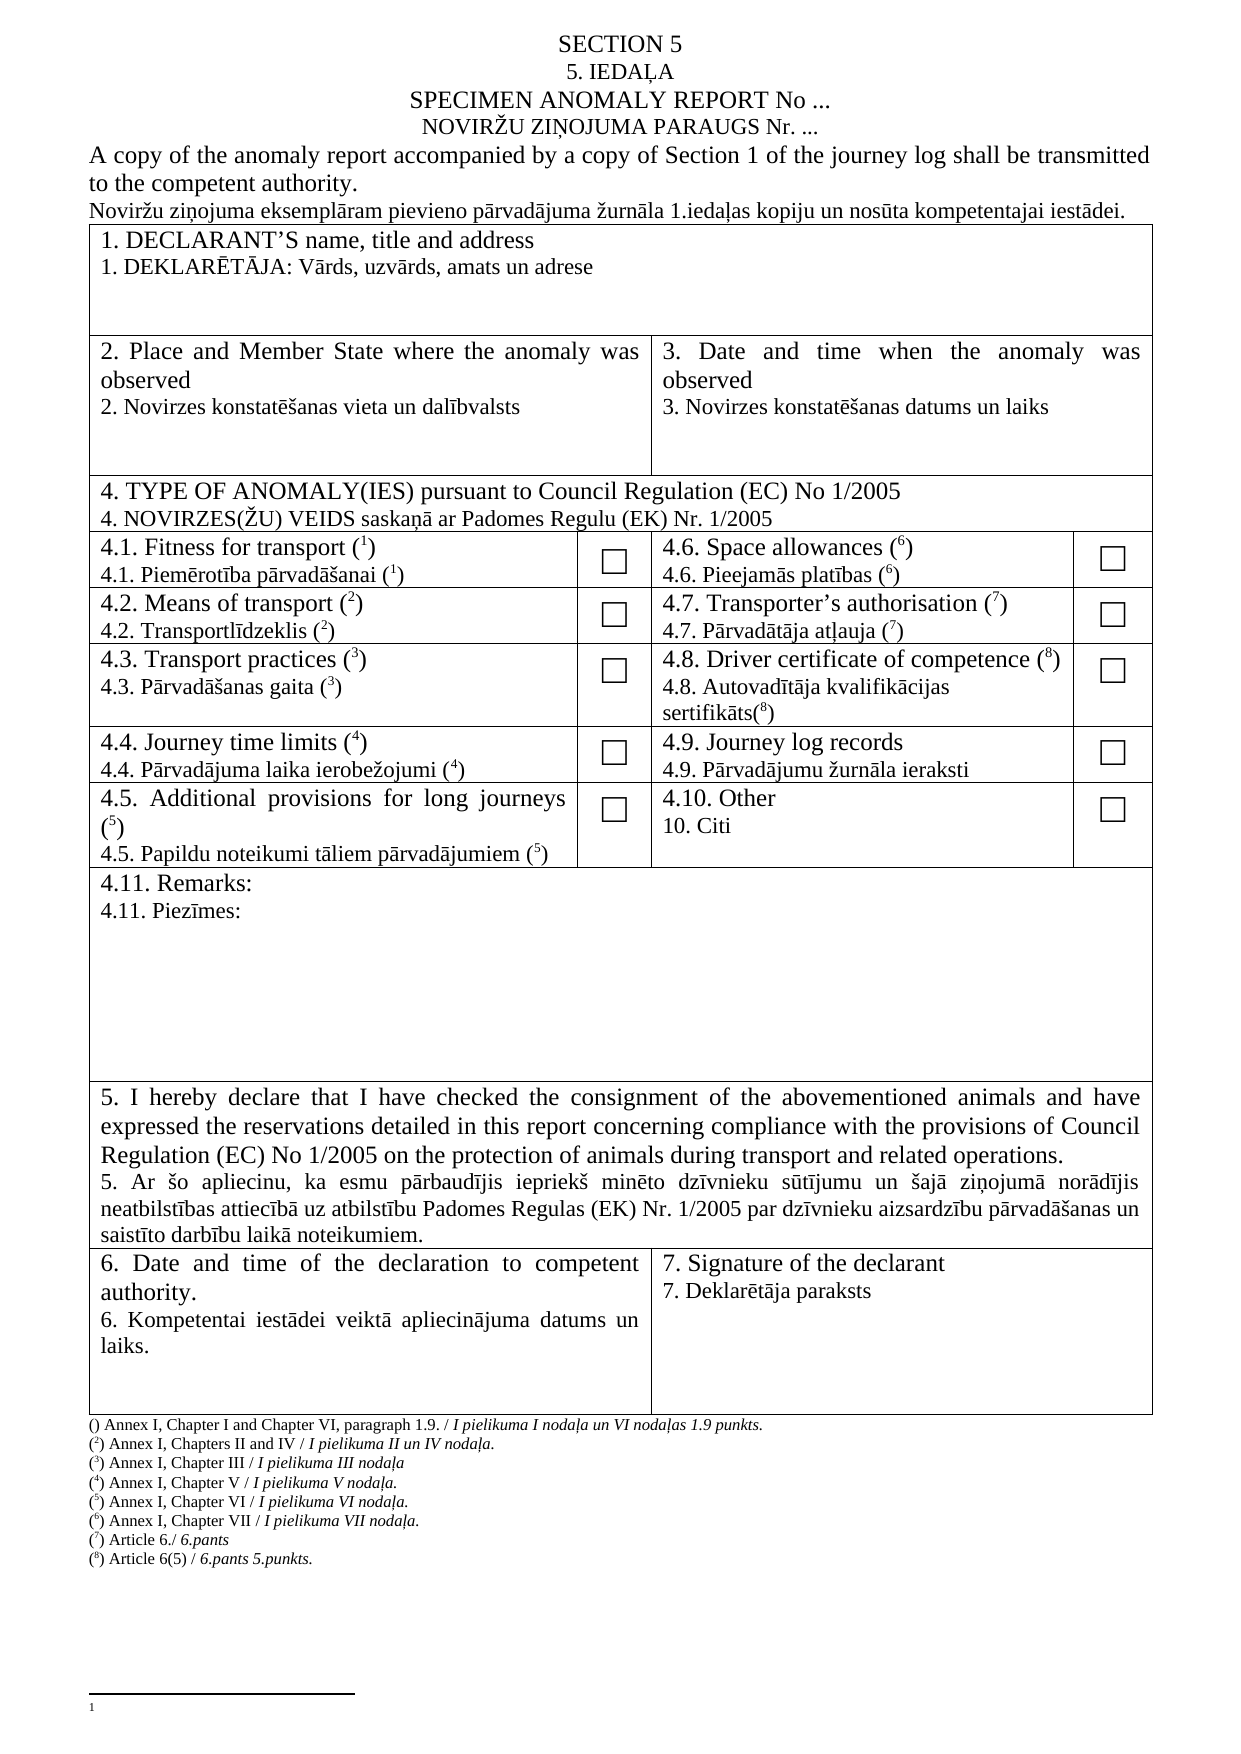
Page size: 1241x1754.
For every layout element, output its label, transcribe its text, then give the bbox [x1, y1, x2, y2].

table_cell 7. Signature of the declarant 7. Deklarētāja paraksts [652, 1249, 1152, 1414]
text (5) Annex I, Chapter VI / I pielikuma VI nodaļa. [89, 1492, 1152, 1511]
text () Annex I, Chapter I and Chapter VI, paragraph 1.9. / I pielikuma I nodaļa un VI nodaļas 1.9 punkts. [89, 1415, 1152, 1434]
table_cell 4.9. Journey log records 4.9. Pārvadājumu žurnāla ieraksti [652, 727, 1073, 782]
table_cell 6. Date and time of the declaration to competent authority. 6. Kompetentai iestādei veiktā apliecinājuma datums un laiks. [90, 1249, 651, 1414]
table_cell □ [578, 727, 651, 782]
text 5. IEDAĻA [89, 58, 1152, 85]
table_cell □ [1074, 644, 1152, 726]
table_cell 4.8. Driver certificate of competence (8) 4.8. Autovadītāja kvalifikācijas sertifikāts(8) [652, 644, 1073, 726]
text (8) Article 6(5) / 6.pants 5.punkts. [89, 1549, 1152, 1568]
table_cell 4.3. Transport practices (3) 4.3. Pārvadāšanas gaita (3) [90, 644, 577, 726]
table_header 1. DECLARANT’S name, title and address 1. DEKLARĒTĀJA: Vārds, uzvārds, amats un adrese [90, 225, 1152, 335]
table_cell □ [1074, 588, 1152, 643]
table_cell □ [578, 644, 651, 726]
table_cell 4.5. Additional provisions for long journeys (5) 4.5. Papildu noteikumi tāliem pārvadājumiem (5) [90, 783, 577, 867]
table_cell 4.1. Fitness for transport (1) 4.1. Piemērotība pārvadāšanai () [90, 532, 577, 587]
table_cell 4.2. Means of transport (2) 4.2. Transportlīdzeklis (2) [90, 588, 577, 643]
table_cell 4.10. Other 10. Citi [652, 783, 1073, 867]
table_cell 2. Place and Member State where the anomaly was observed 2. Novirzes konstatēšanas vieta un dalībvalsts [90, 336, 651, 475]
table_cell □ [1074, 783, 1152, 867]
table_cell 5. I hereby declare that I have checked the consignment of the abovementioned animals and have expressed the reservations detailed in this report concerning compliance with the provisions of Council Regulation (EC) No 1/2005 on the protection of animals during transport and related operations. 5. Ar šo apliecinu, ka esmu pārbaudījis iepriekš minēto dzīvnieku sūtījumu un šajā ziņojumā norādījis neatbilstības attiecībā uz atbilstību Padomes Regulas (EK) Nr. 1/2005 par dzīvnieku aizsardzību pārvadāšanas un saistīto darbību laikā noteikumiem. [90, 1082, 1152, 1247]
table_cell □ [578, 588, 651, 643]
table_cell □ [578, 532, 651, 587]
text (3) Annex I, Chapter III / I pielikuma III nodaļa [89, 1453, 1152, 1472]
text A copy of the anomaly report accompanied by a copy of Section 1 of the journey log shall be transmitted to the competent authority. [89, 140, 1152, 197]
table_cell 4. TYPE OF ANOMALY(IES) pursuant to Council Regulation (EC) No 1/2005 4. NOVIRZES(ŽU) VEIDS saskaņā ar Padomes Regulu (EK) Nr. 1/2005 [90, 476, 1152, 531]
table_cell 4.11. Remarks: 4.11. Piezīmes: [90, 868, 1152, 1081]
table_cell 4.7. Transporter’s authorisation (7) 4.7. Pārvadātāja atļauja (7) [652, 588, 1073, 643]
table_cell 4.6. Space allowances (6) 4.6. Pieejamās platības (6) [652, 532, 1073, 587]
text NOVIRŽU ZIŅOJUMA PARAUGS Nr. ... [89, 113, 1152, 140]
text (6) Annex I, Chapter VII / I pielikuma VII nodaļa. [89, 1511, 1152, 1530]
table_cell □ [578, 783, 651, 867]
text (4) Annex I, Chapter V / I pielikuma V nodaļa. [89, 1472, 1152, 1492]
table_cell 4.4. Journey time limits (4) 4.4. Pārvadājuma laika ierobežojumi (4) [90, 727, 577, 782]
table_cell □ [1074, 532, 1152, 587]
text SECTION 5 [89, 29, 1152, 58]
text SPECIMEN ANOMALY REPORT No ... [89, 85, 1152, 113]
table_cell □ [1074, 727, 1152, 782]
text (7) Article 6./ 6.pants [89, 1530, 1152, 1549]
text (2) Annex I, Chapters II and IV / I pielikuma II un IV nodaļa. [89, 1434, 1152, 1453]
table_cell 3. Date and time when the anomaly was observed 3. Novirzes konstatēšanas datums un laiks [652, 336, 1152, 475]
text Noviržu ziņojuma eksemplāram pievieno pārvadājuma žurnāla 1.iedaļas kopiju un nosūta kompetentajai iestādei. [89, 197, 1152, 224]
